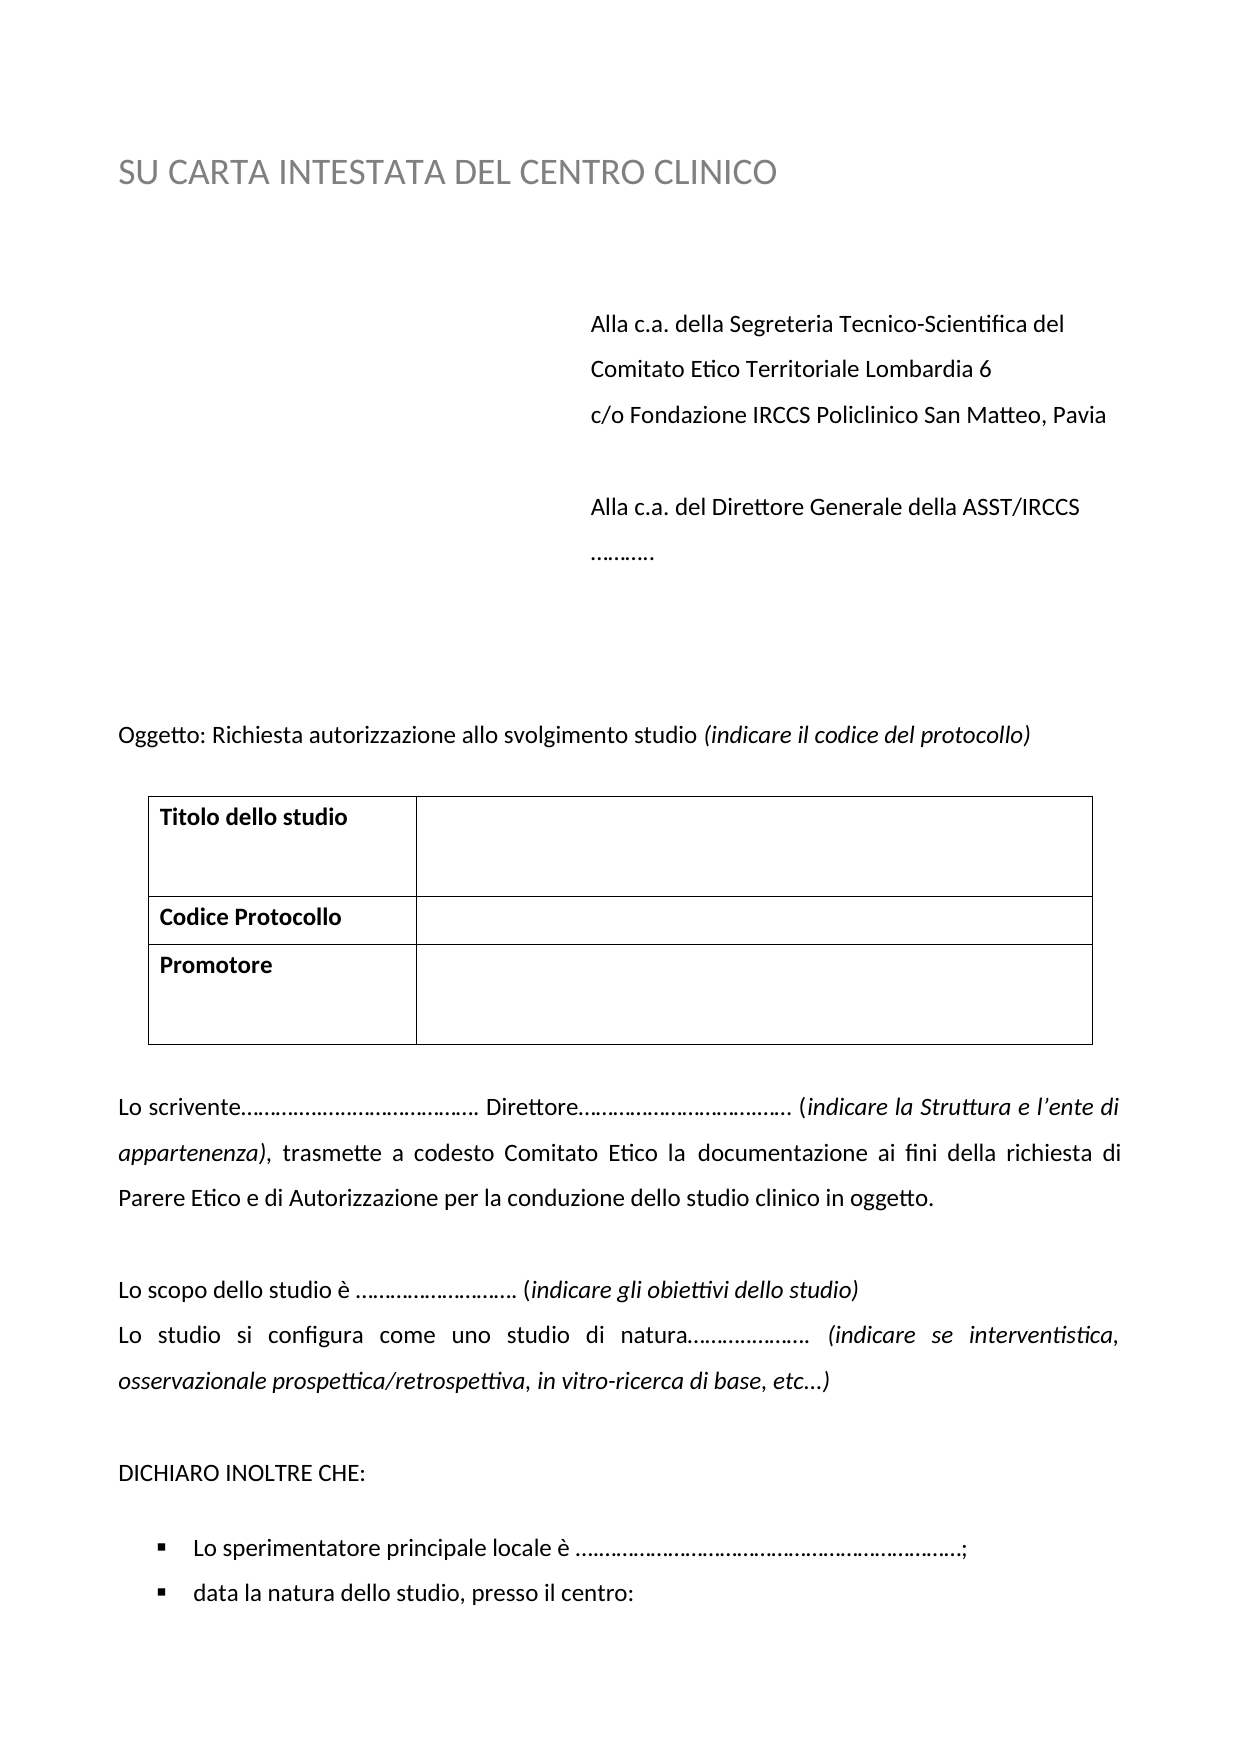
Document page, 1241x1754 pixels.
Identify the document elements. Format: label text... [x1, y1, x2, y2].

text Lo scrivente……….….…..…………………. Direttore………………………….…… (indicare la Struttura e l’ente di appartenenza), trasmette a codesto Comitato Etico la documentazione ai fini della richiesta di Parere Etico e di Autorizzazione per la conduzione dello studio clinico in oggetto. [118, 1091, 1122, 1213]
table_header Titolo dello studio [149, 797, 416, 896]
text DICHIARO INOLTRE CHE: [118, 1457, 1122, 1487]
table_cell Promotore [149, 945, 416, 1044]
list data la natura dello studio, presso il centro: [156, 1577, 1122, 1608]
text Alla c.a. della Segreteria Tecnico-Scientifica del Comitato Etico Territoriale Lombardia 6 [591, 308, 1122, 384]
text Lo studio si configura come uno studio di natura………..………. (indicare se interventistica, osservazionale prospettica/retrospettiva, in vitro-ricerca di base, etc...) [118, 1320, 1122, 1396]
text Alla c.a. del Direttore Generale della ASST/IRCCS ……….. [591, 491, 1122, 567]
table_cell Codice Protocollo [149, 897, 416, 944]
text SU CARTA INTESTATA DEL CENTRO CLINICO [118, 148, 1122, 193]
table_cell [417, 897, 1092, 944]
list Lo sperimentatore principale locale è ….………………………………………………………; [156, 1532, 1122, 1562]
table_header [417, 797, 1092, 896]
text c/o Fondazione IRCCS Policlinico San Matteo, Pavia [591, 399, 1122, 430]
text Lo scopo dello studio è ………………………. (indicare gli obiettivi dello studio) [118, 1274, 1122, 1304]
text Oggetto: Richiesta autorizzazione allo svolgimento studio (indicare il codice del protocollo) [118, 719, 1122, 750]
table_cell [417, 945, 1092, 1044]
